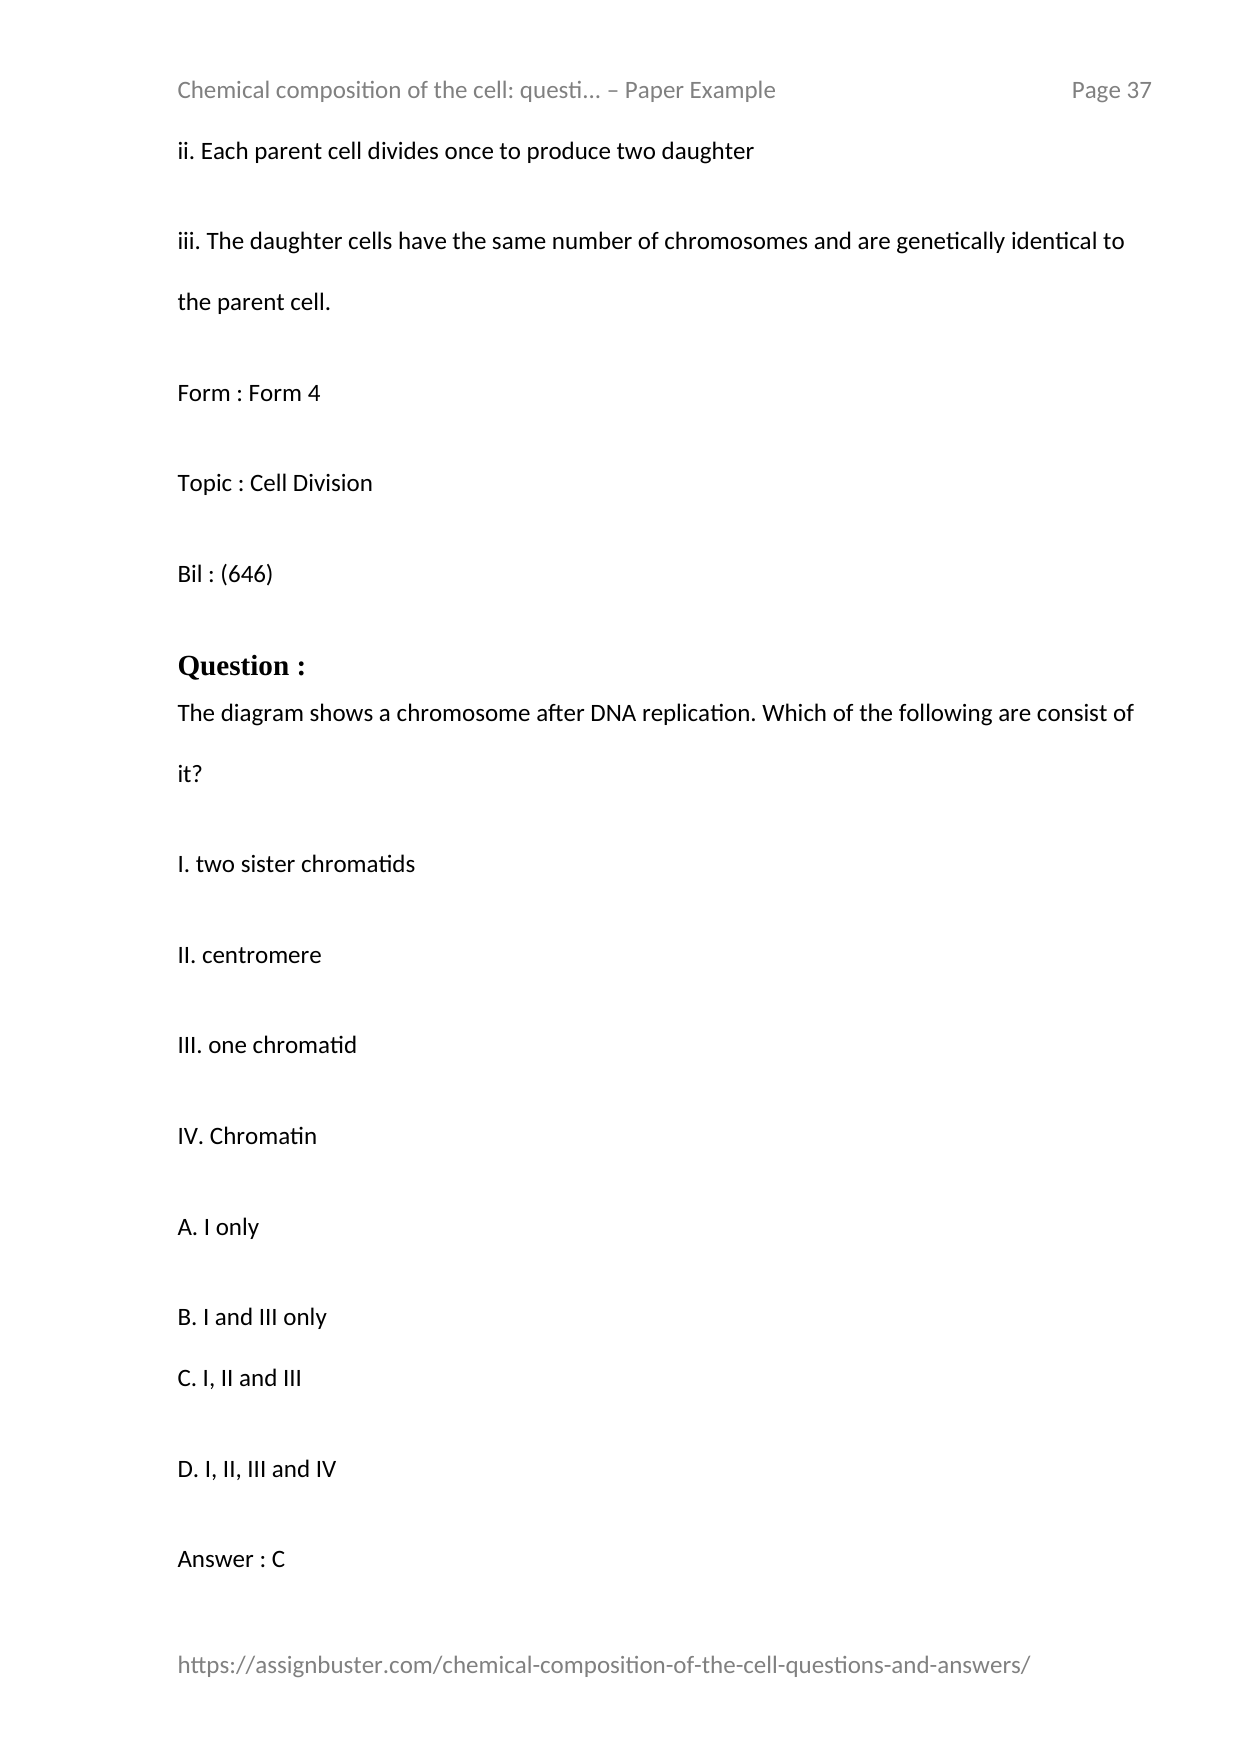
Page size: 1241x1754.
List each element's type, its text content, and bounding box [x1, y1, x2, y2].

text ii. Each parent cell divides once to produce two daughter [177, 135, 1152, 165]
text I. two sister chromatids [177, 849, 1152, 879]
text Form : Form 4 [177, 377, 1152, 407]
text D. I, II, III and IV [177, 1453, 1152, 1483]
text Bil : (646) [177, 558, 1152, 588]
text IV. Chromatin [177, 1120, 1152, 1151]
text Topic : Cell Division [177, 467, 1152, 498]
text iii. The daughter cells have the same number of chromosomes and are genetically identical to the parent cell. [177, 225, 1152, 317]
text III. one chromatid [177, 1030, 1152, 1060]
text B. I and III only C. I, II and III [177, 1301, 1152, 1393]
subtitle Question : [177, 648, 1152, 682]
text II. centromere [177, 939, 1152, 970]
text The diagram shows a chromosome after DNA replication. Which of the following are consist of it? [177, 697, 1152, 789]
text Answer : C [177, 1543, 1152, 1574]
text A. I only [177, 1211, 1152, 1241]
